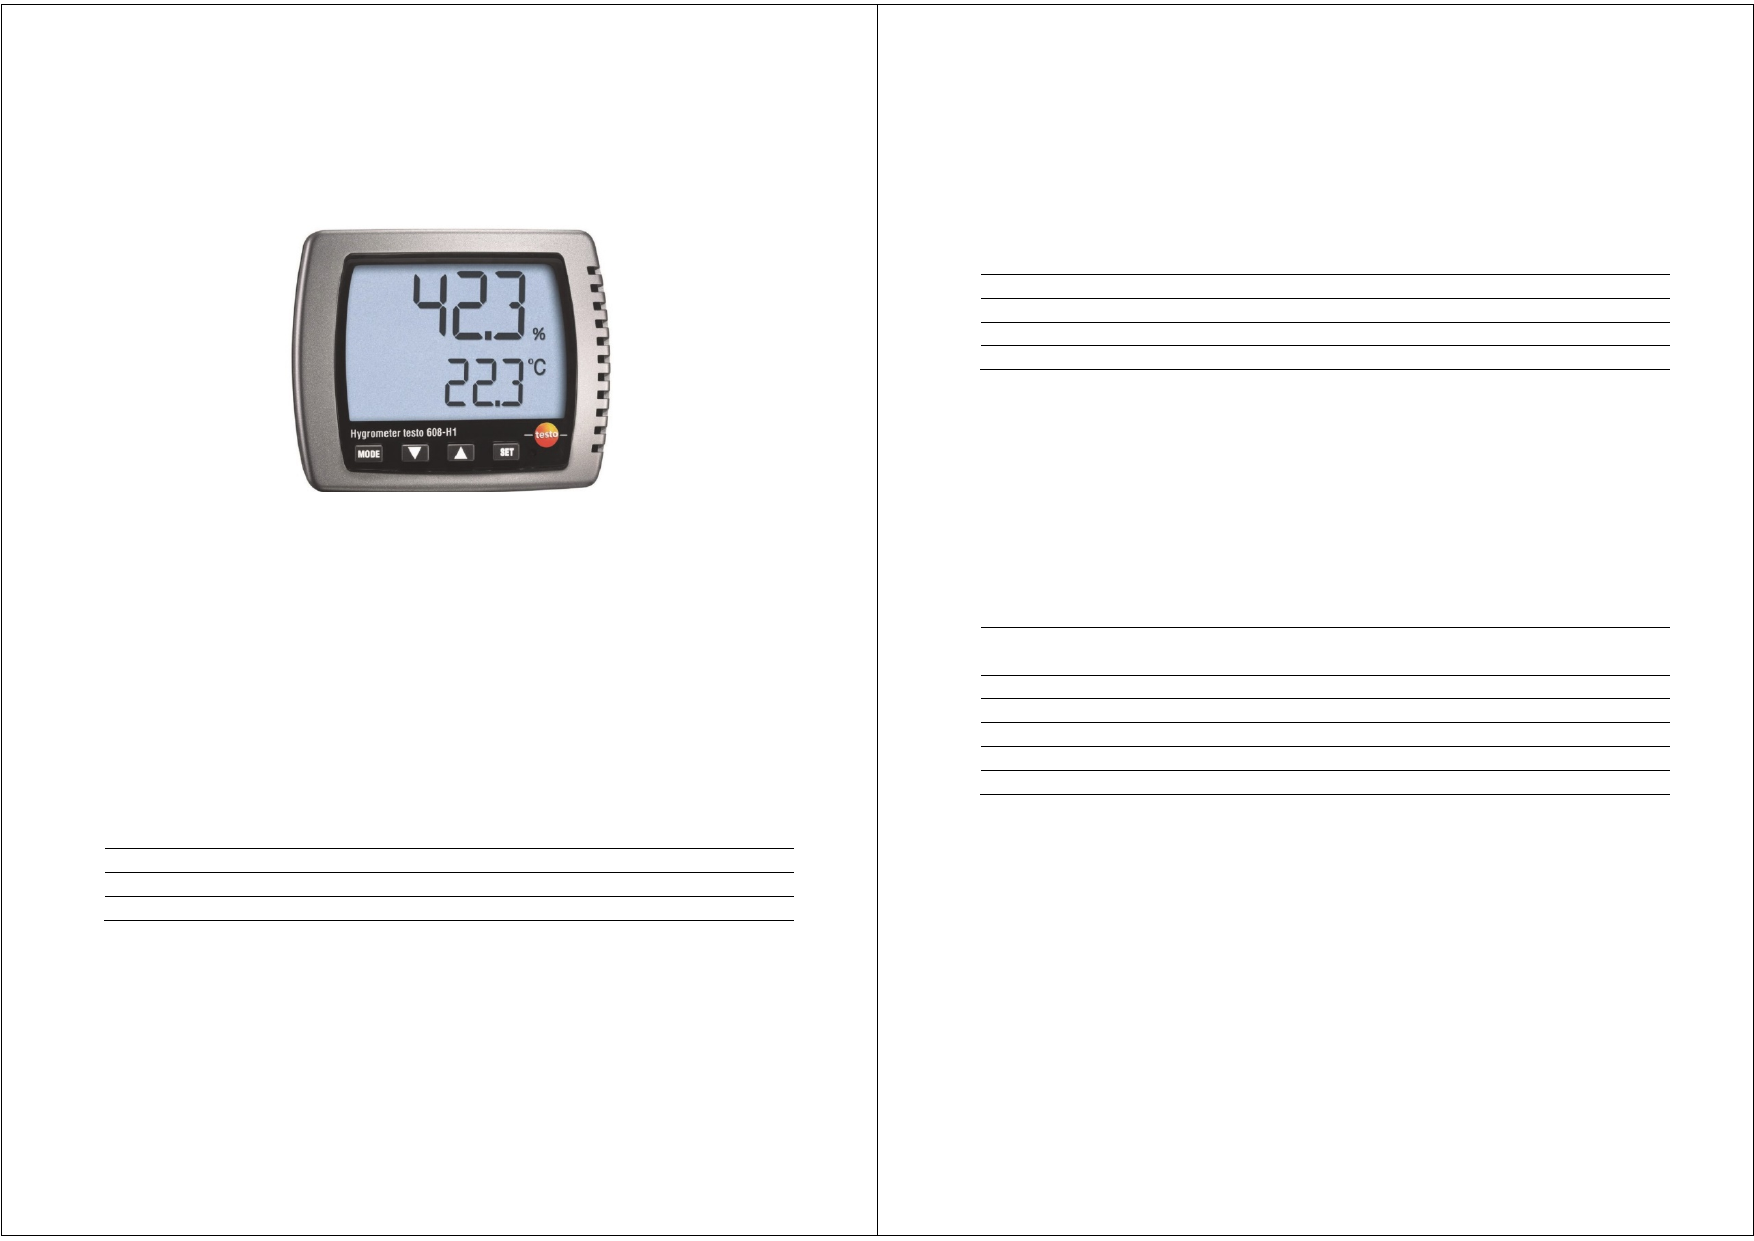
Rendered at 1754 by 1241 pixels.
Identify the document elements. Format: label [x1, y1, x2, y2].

picture [285, 225, 614, 492]
